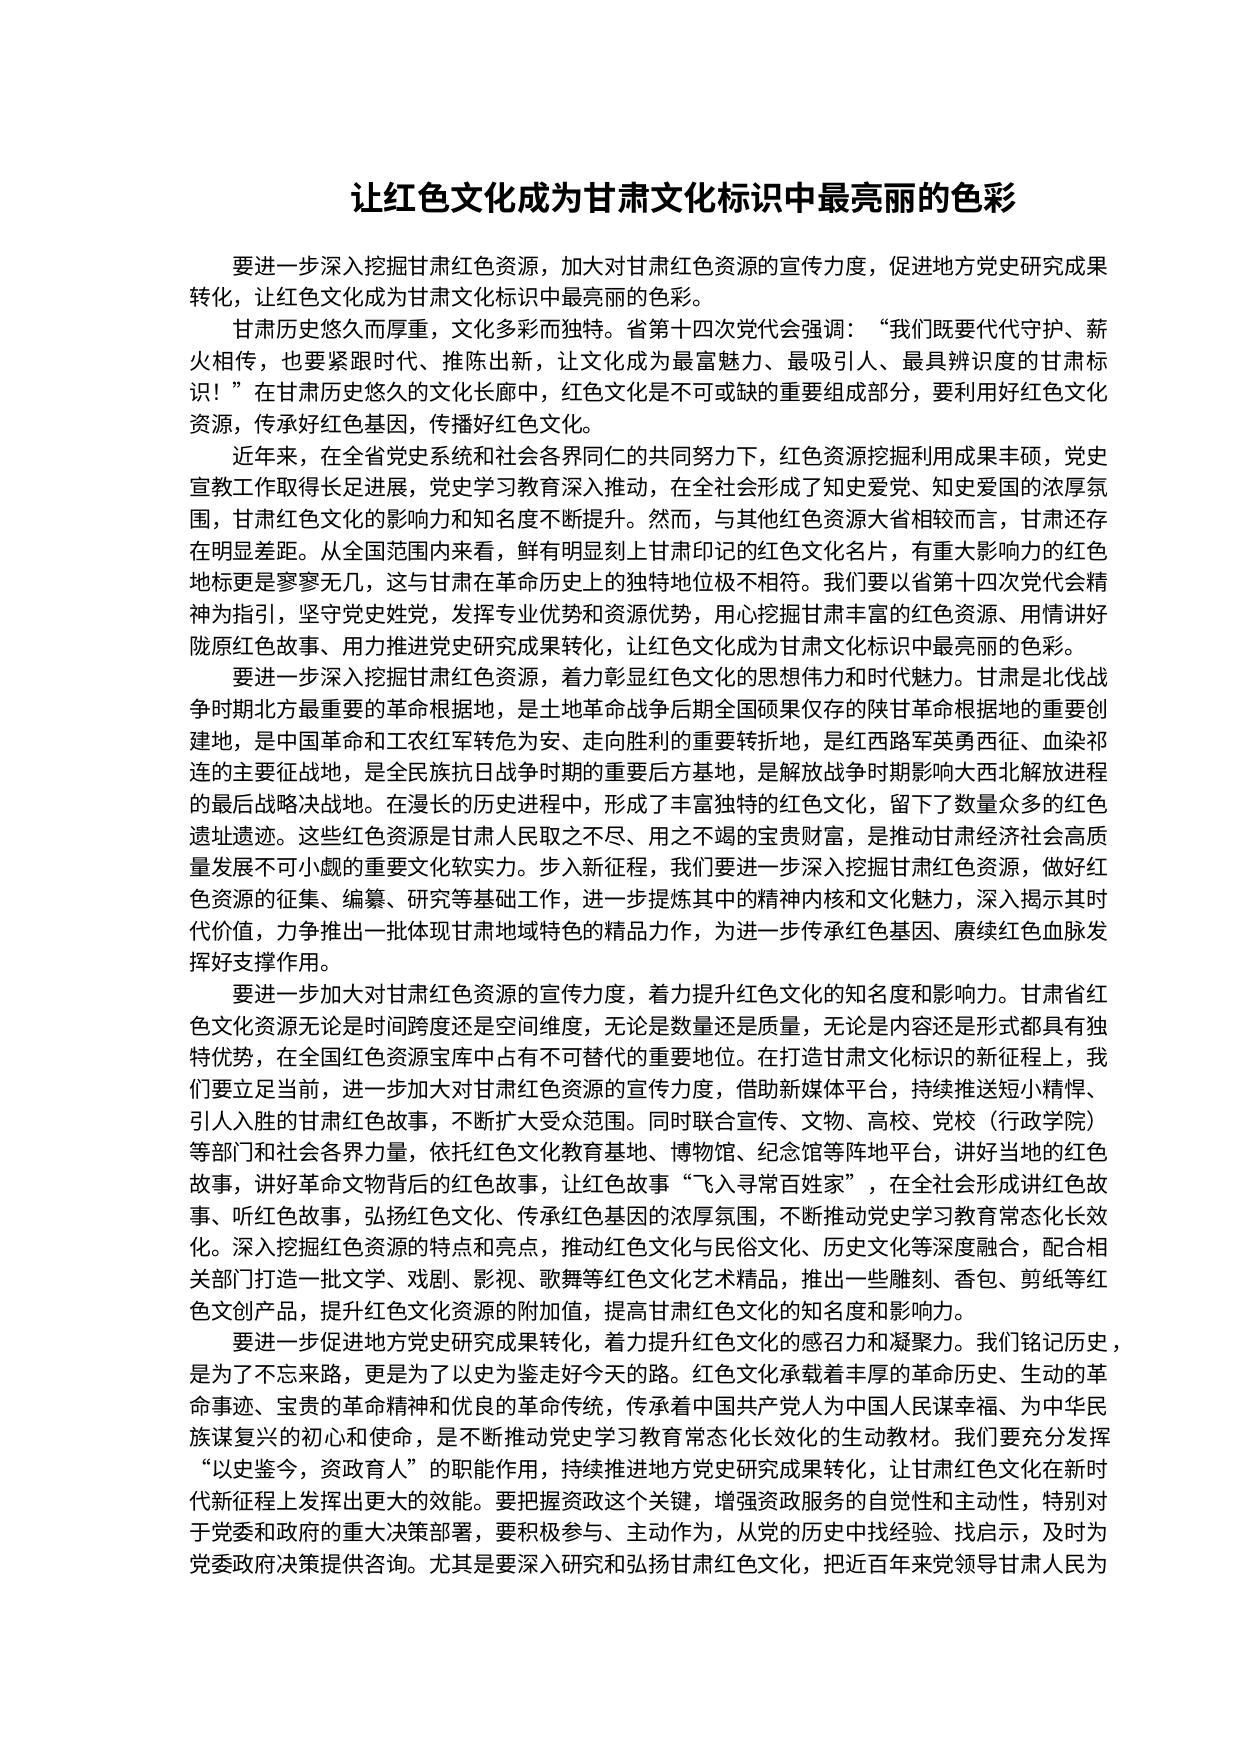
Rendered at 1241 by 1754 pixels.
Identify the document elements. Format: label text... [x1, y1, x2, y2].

text 甘肃历史悠久而厚重，文化多彩而独特。省第十四次党代会强调：“我们既要代代守护、薪火相传，也要紧跟时代、推陈出新，让文化成为最富魅力、最吸引人、最具辨识度的甘肃标识！”在甘肃历史悠久的文化长廊中，红色文化是不可或缺的重要组成部分，要利用好红色文化资源，传承好红色基因，传播好红色文化。 [189, 312, 1111, 439]
subtitle 让红色文化成为甘肃文化标识中最亮丽的色彩 [189, 171, 1111, 219]
text 要进一步深入挖掘甘肃红色资源，加大对甘肃红色资源的宣传力度，促进地方党史研究成果转化，让红色文化成为甘肃文化标识中最亮丽的色彩。 [189, 249, 1111, 312]
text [189, 1325, 1111, 1579]
text 要进一步深入挖掘甘肃红色资源，着力彰显红色文化的思想伟力和时代魅力。甘肃是北伐战争时期北方最重要的革命根据地，是土地革命战争后期全国硕果仅存的陕甘革命根据地的重要创建地，是中国革命和工农红军转危为安、走向胜利的重要转折地，是红西路军英勇西征、血染祁连的主要征战地，是全民族抗日战争时期的重要后方基地，是解放战争时期影响大西北解放进程的最后战略决战地。在漫长的历史进程中，形成了丰富独特的红色文化，留下了数量众多的红色遗址遗迹。这些红色资源是甘肃人民取之不尽、用之不竭的宝贵财富，是推动甘肃经济社会高质量发展不可小觑的重要文化软实力。步入新征程，我们要进一步深入挖掘甘肃红色资源，做好红色资源的征集、编纂、研究等基础工作，进一步提炼其中的精神内核和文化魅力，深入揭示其时代价值，力争推出一批体现甘肃地域特色的精品力作，为进一步传承红色基因、赓续红色血脉发挥好支撑作用。 [189, 660, 1111, 977]
text 近年来，在全省党史系统和社会各界同仁的共同努力下，红色资源挖掘利用成果丰硕，党史宣教工作取得长足进展，党史学习教育深入推动，在全社会形成了知史爱党、知史爱国的浓厚氛围，甘肃红色文化的影响力和知名度不断提升。然而，与其他红色资源大省相较而言，甘肃还存在明显差距。从全国范围内来看，鲜有明显刻上甘肃印记的红色文化名片，有重大影响力的红色地标更是寥寥无几，这与甘肃在革命历史上的独特地位极不相符。我们要以省第十四次党代会精神为指引，坚守党史姓党，发挥专业优势和资源优势，用心挖掘甘肃丰富的红色资源、用情讲好陇原红色故事、用力推进党史研究成果转化，让红色文化成为甘肃文化标识中最亮丽的色彩。 [189, 439, 1111, 660]
text 要进一步加大对甘肃红色资源的宣传力度，着力提升红色文化的知名度和影响力。甘肃省红色文化资源无论是时间跨度还是空间维度，无论是数量还是质量，无论是内容还是形式都具有独特优势，在全国红色资源宝库中占有不可替代的重要地位。在打造甘肃文化标识的新征程上，我们要立足当前，进一步加大对甘肃红色资源的宣传力度，借助新媒体平台，持续推送短小精悍、引人入胜的甘肃红色故事，不断扩大受众范围。同时联合宣传、文物、高校、党校（行政学院）等部门和社会各界力量，依托红色文化教育基地、博物馆、纪念馆等阵地平台，讲好当地的红色故事，讲好革命文物背后的红色故事，让红色故事“飞入寻常百姓家”，在全社会形成讲红色故事、听红色故事，弘扬红色文化、传承红色基因的浓厚氛围，不断推动党史学习教育常态化长效化。深入挖掘红色资源的特点和亮点，推动红色文化与民俗文化、历史文化等深度融合，配合相关部门打造一批文学、戏剧、影视、歌舞等红色文化艺术精品，推出一些雕刻、香包、剪纸等红色文创产品，提升红色文化资源的附加值，提高甘肃红色文化的知名度和影响力。 [189, 977, 1111, 1325]
